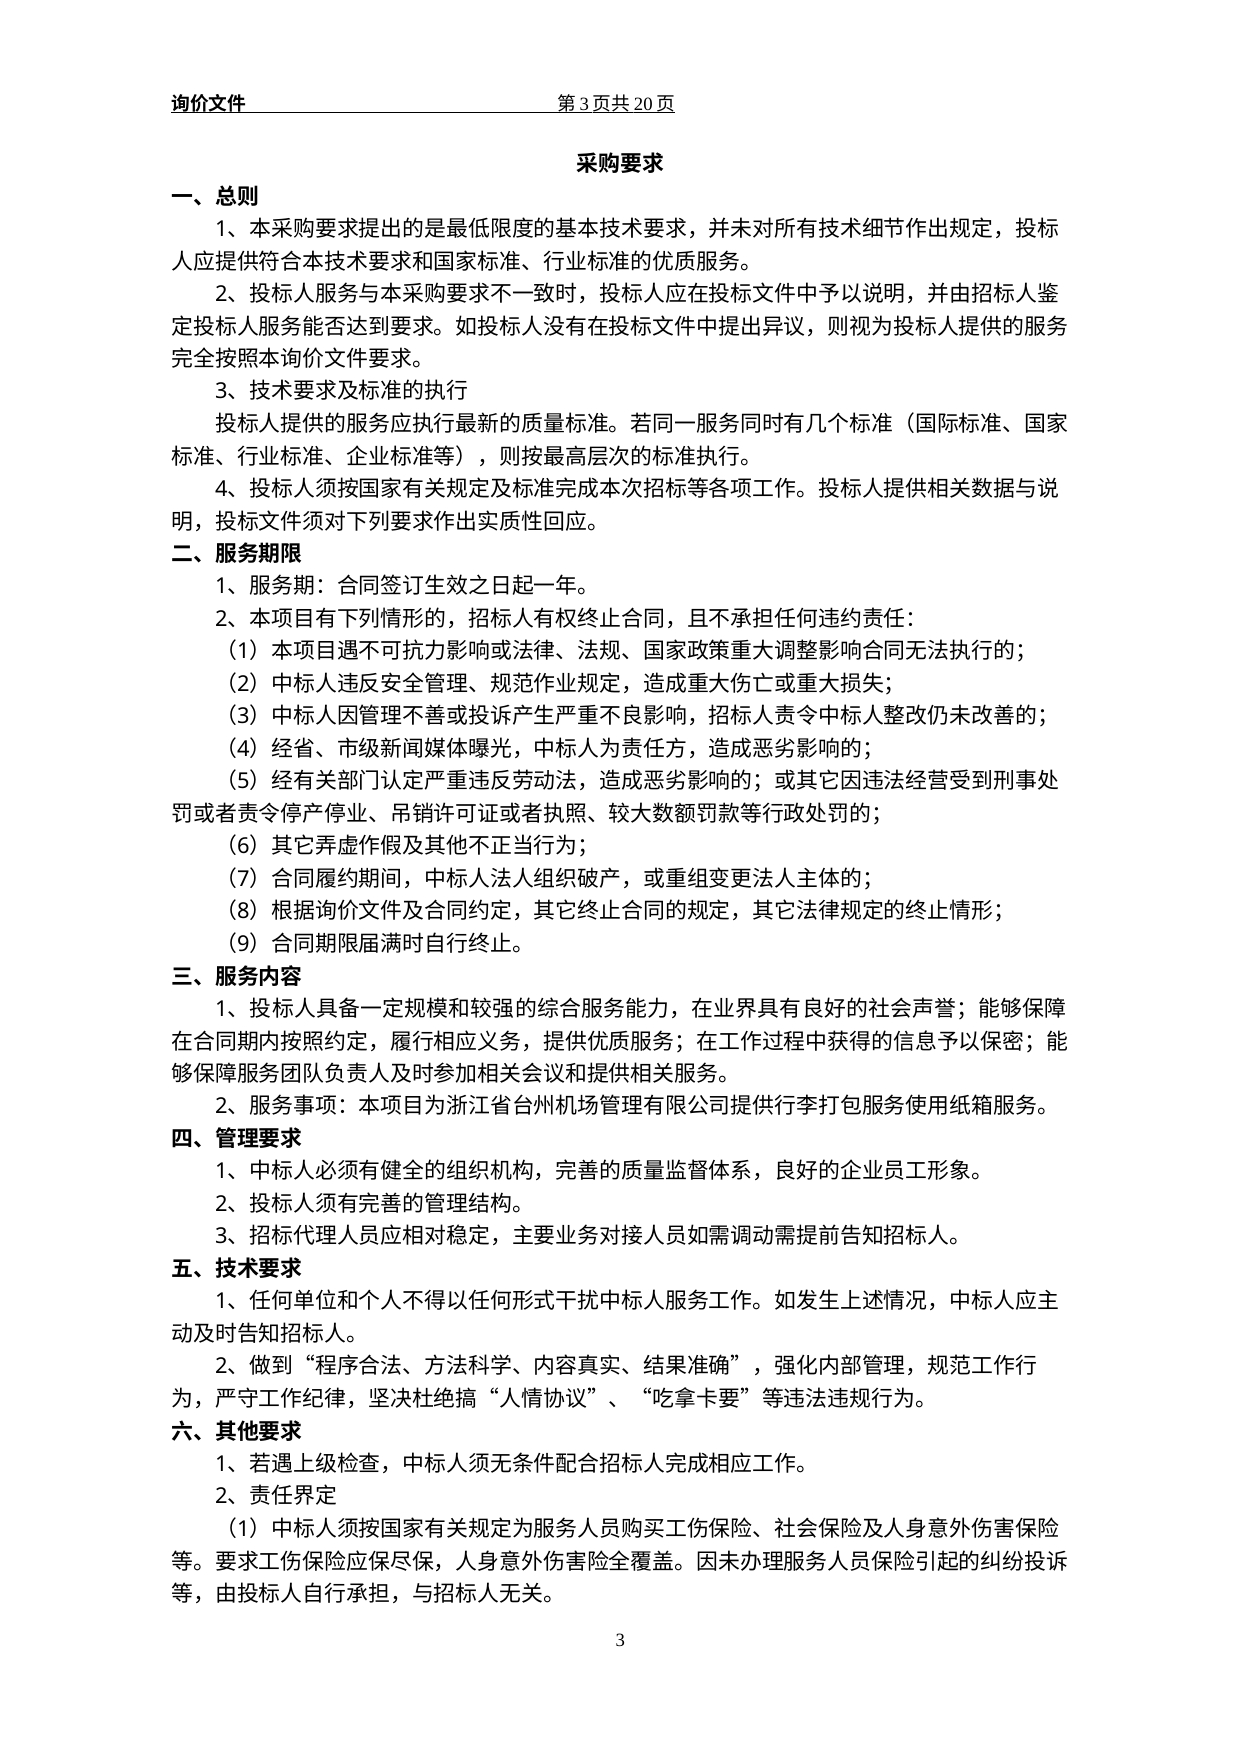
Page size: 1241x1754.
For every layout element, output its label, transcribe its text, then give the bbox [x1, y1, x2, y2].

text 五、技术要求 [171, 1251, 1069, 1283]
text 三、服务内容 [171, 958, 1069, 991]
text （6）其它弄虚作假及其他不正当行为； [171, 828, 1069, 861]
text 3、招标代理人员应相对稳定，主要业务对接人员如需调动需提前告知招标人。 [171, 1218, 1069, 1251]
text （9）合同期限届满时自行终止。 [171, 926, 1069, 958]
text 3、技术要求及标准的执行 [171, 373, 1069, 406]
text 1、任何单位和个人不得以任何形式干扰中标人服务工作。如发生上述情况，中标人应主动及时告知招标人。 [171, 1283, 1069, 1348]
text （1）本项目遇不可抗力影响或法律、法规、国家政策重大调整影响合同无法执行的； [171, 633, 1069, 666]
text 四、管理要求 [171, 1121, 1069, 1153]
text （3）中标人因管理不善或投诉产生严重不良影响，招标人责令中标人整改仍未改善的； [171, 698, 1069, 731]
text （2）中标人违反安全管理、规范作业规定，造成重大伤亡或重大损失； [171, 666, 1069, 698]
text （8）根据询价文件及合同约定，其它终止合同的规定，其它法律规定的终止情形； [171, 893, 1069, 926]
text （5）经有关部门认定严重违反劳动法，造成恶劣影响的；或其它因违法经营受到刑事处罚或者责令停产停业、吊销许可证或者执照、较大数额罚款等行政处罚的； [171, 763, 1069, 828]
text 1、本采购要求提出的是最低限度的基本技术要求，并未对所有技术细节作出规定，投标人应提供符合本技术要求和国家标准、行业标准的优质服务。 [171, 211, 1069, 276]
text 1、服务期：合同签订生效之日起一年。 [171, 568, 1069, 601]
text 1、若遇上级检查，中标人须无条件配合招标人完成相应工作。 [171, 1446, 1069, 1478]
text 2、投标人服务与本采购要求不一致时，投标人应在投标文件中予以说明，并由招标人鉴定投标人服务能否达到要求。如投标人没有在投标文件中提出异议，则视为投标人提供的服务完全按照本询价文件要求。 [171, 276, 1069, 373]
text 一、总则 [171, 178, 1069, 211]
text 二、服务期限 [171, 536, 1069, 568]
text 2、做到“程序合法、方法科学、内容真实、结果准确”，强化内部管理，规范工作行为，严守工作纪律，坚决杜绝搞“人情协议”、“吃拿卡要”等违法违规行为。 [171, 1348, 1069, 1413]
text 2、责任界定 [171, 1478, 1069, 1511]
text 采购要求 [171, 146, 1069, 178]
text 1、中标人必须有健全的组织机构，完善的质量监督体系，良好的企业员工形象。 [171, 1153, 1069, 1186]
text 2、服务事项：本项目为浙江省台州机场管理有限公司提供行李打包服务使用纸箱服务。 [171, 1088, 1069, 1121]
text （4）经省、市级新闻媒体曝光，中标人为责任方，造成恶劣影响的； [171, 731, 1069, 763]
text 2、投标人须有完善的管理结构。 [171, 1186, 1069, 1218]
text 1、投标人具备一定规模和较强的综合服务能力，在业界具有良好的社会声誉；能够保障在合同期内按照约定，履行相应义务，提供优质服务；在工作过程中获得的信息予以保密；能够保障服务团队负责人及时参加相关会议和提供相关服务。 [171, 991, 1069, 1088]
text 六、其他要求 [171, 1413, 1069, 1446]
text （1）中标人须按国家有关规定为服务人员购买工伤保险、社会保险及人身意外伤害保险等。要求工伤保险应保尽保，人身意外伤害险全覆盖。因未办理服务人员保险引起的纠纷投诉等，由投标人自行承担，与招标人无关。 [171, 1511, 1069, 1608]
text （7）合同履约期间，中标人法人组织破产，或重组变更法人主体的； [171, 861, 1069, 893]
text 投标人提供的服务应执行最新的质量标准。若同一服务同时有几个标准（国际标准、国家标准、行业标准、企业标准等），则按最高层次的标准执行。 [171, 406, 1069, 471]
text 2、本项目有下列情形的，招标人有权终止合同，且不承担任何违约责任： [171, 601, 1069, 633]
text 4、投标人须按国家有关规定及标准完成本次招标等各项工作。投标人提供相关数据与说明，投标文件须对下列要求作出实质性回应。 [171, 471, 1069, 536]
